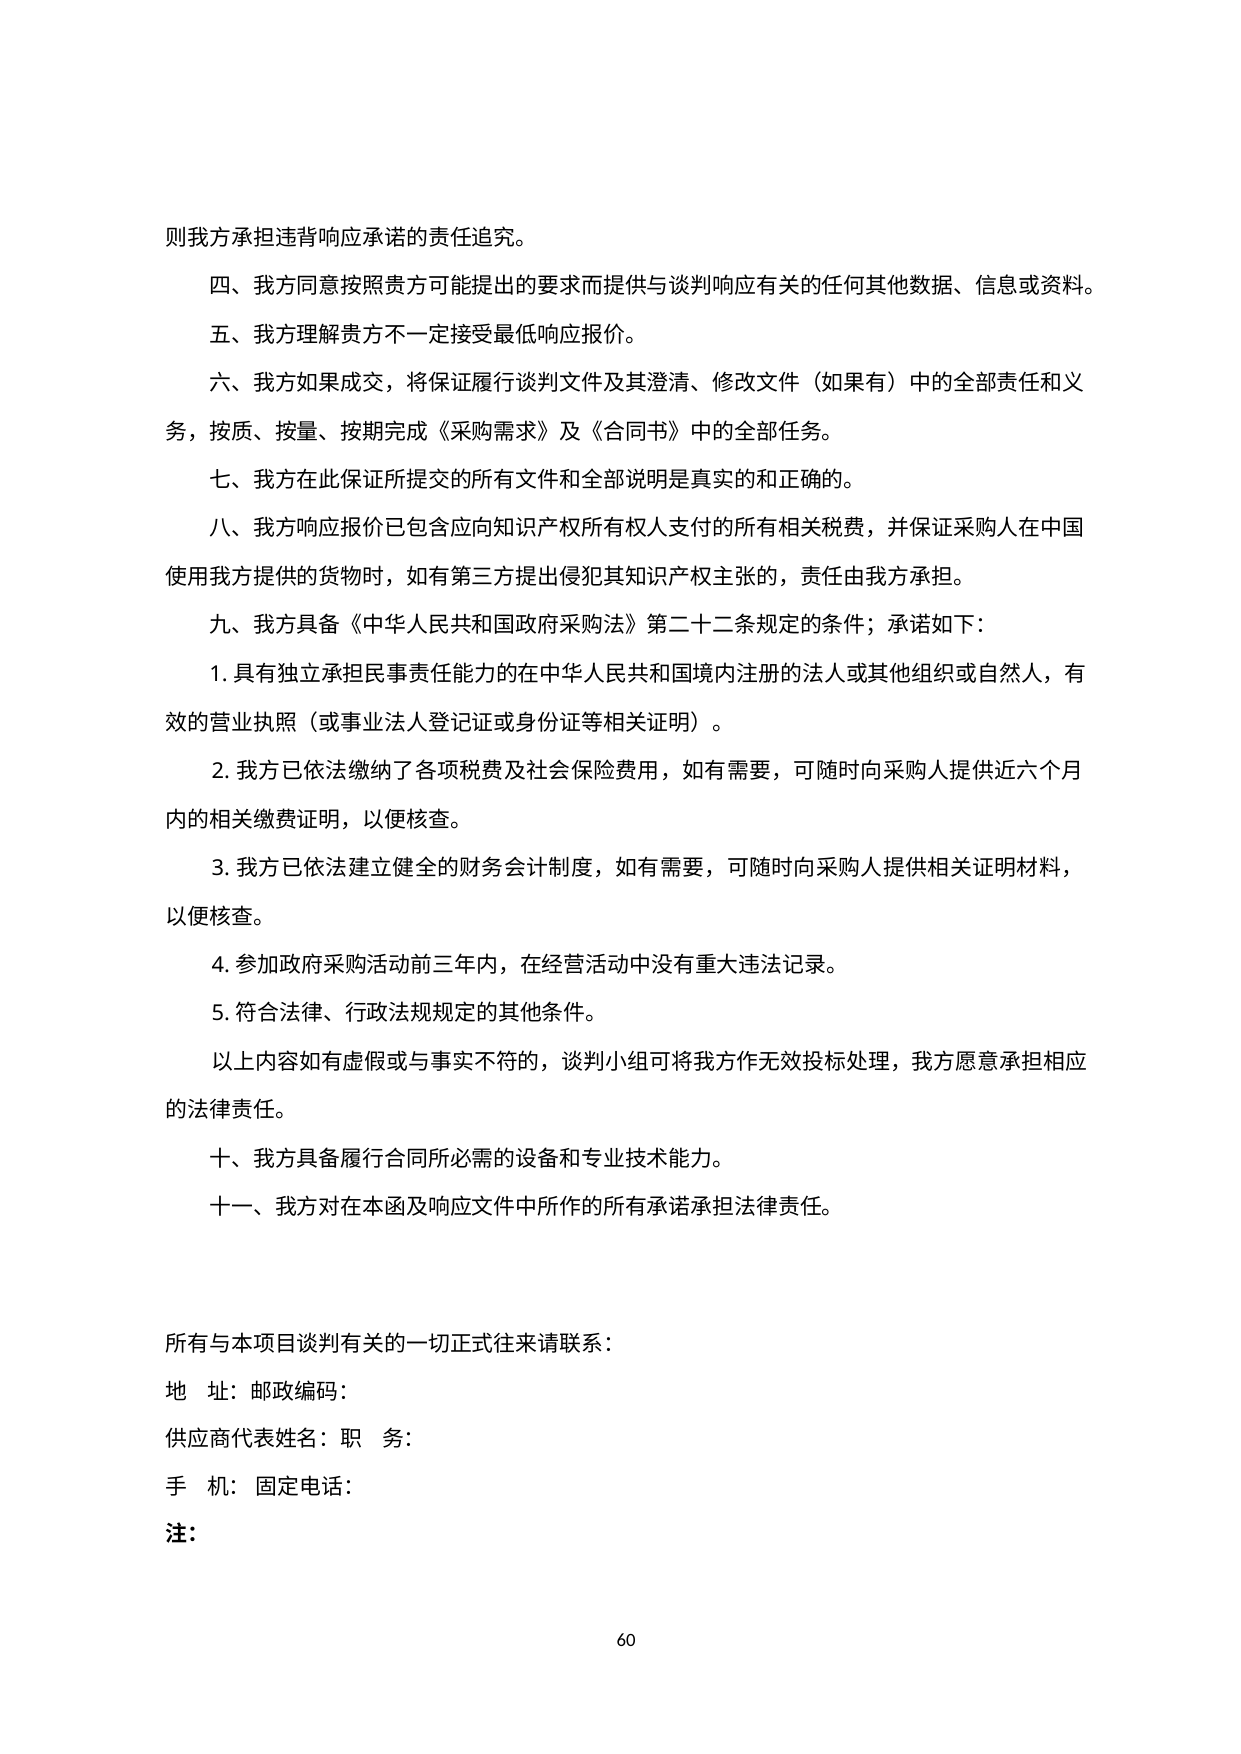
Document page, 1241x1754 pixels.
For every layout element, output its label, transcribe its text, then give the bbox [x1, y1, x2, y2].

text 所有与本项目谈判有关的一切正式往来请联系： [165, 1326, 1087, 1358]
text 地 址：邮政编码： [165, 1374, 1087, 1406]
text 五、我方理解贵方不一定接受最低响应报价。 [165, 316, 1087, 349]
text 3. 我方已依法建立健全的财务会计制度，如有需要，可随时向采购人提供相关证明材料，以便核查。 [165, 849, 1087, 931]
text 以上内容如有虚假或与事实不符的，谈判小组可将我方作无效投标处理，我方愿意承担相应的法律责任。 [165, 1043, 1087, 1124]
text 2. 我方已依法缴纳了各项税费及社会保险费用，如有需要，可随时向采购人提供近六个月内的相关缴费证明，以便核查。 [165, 752, 1087, 834]
text 七、我方在此保证所提交的所有文件和全部说明是真实的和正确的。 [165, 462, 1087, 494]
text 九、我方具备《中华人民共和国政府采购法》第二十二条规定的条件；承诺如下： [165, 607, 1087, 639]
text 供应商代表姓名：职 务： [165, 1421, 1087, 1453]
text 手 机： 固定电话： [165, 1469, 1087, 1501]
text 八、我方响应报价已包含应向知识产权所有权人支付的所有相关税费，并保证采购人在中国使用我方提供的货物时，如有第三方提出侵犯其知识产权主张的，责任由我方承担。 [165, 510, 1087, 591]
text 1. 具有独立承担民事责任能力的在中华人民共和国境内注册的法人或其他组织或自然人，有效的营业执照（或事业法人登记证或身份证等相关证明）。 [165, 655, 1087, 737]
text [165, 219, 1087, 252]
text 六、我方如果成交，将保证履行谈判文件及其澄清、修改文件（如果有）中的全部责任和义务，按质、按量、按期完成《采购需求》及《合同书》中的全部任务。 [165, 364, 1087, 446]
text 十、我方具备履行合同所必需的设备和专业技术能力。 [165, 1140, 1087, 1173]
text 4. 参加政府采购活动前三年内，在经营活动中没有重大违法记录。 [165, 947, 1087, 979]
text 5. 符合法律、行政法规规定的其他条件。 [165, 995, 1087, 1027]
text 四、我方同意按照贵方可能提出的要求而提供与谈判响应有关的任何其他数据、信息或资料。 [165, 268, 1087, 300]
text 十一、我方对在本函及响应文件中所作的所有承诺承担法律责任。 [165, 1189, 1087, 1221]
text 注： [165, 1516, 1087, 1548]
